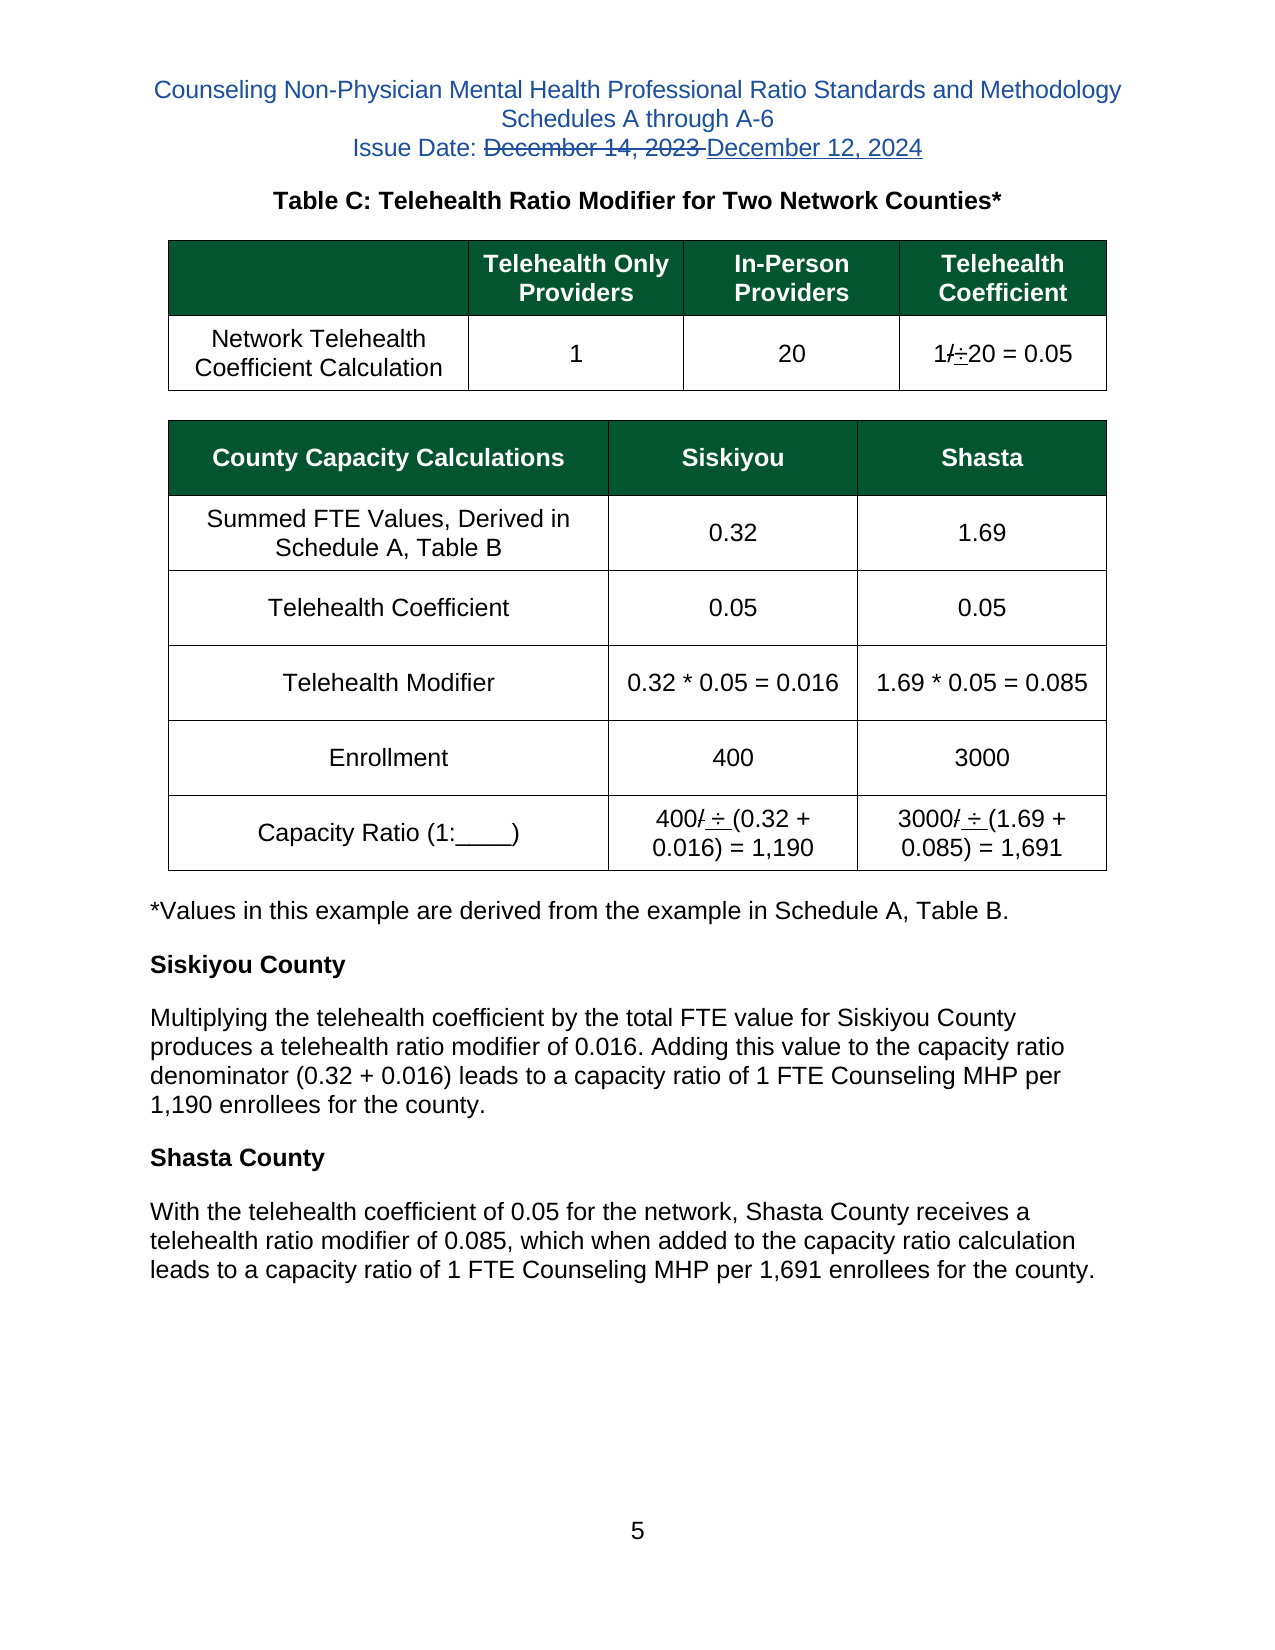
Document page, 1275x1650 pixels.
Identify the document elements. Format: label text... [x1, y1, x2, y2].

table_cell Summed FTE Values, Derived in Schedule A, Table B [169, 496, 608, 570]
table_cell 0.05 [858, 571, 1106, 645]
table_cell 400/ ÷ (0.32 + 0.016) = 1,190 [609, 796, 857, 870]
table_cell Network Telehealth Coefficient Calculation [169, 316, 468, 390]
table_cell 400 [609, 721, 857, 795]
table_header County Capacity Calculations [169, 421, 608, 495]
table_cell 1 [469, 316, 683, 390]
table_cell 3000 [858, 721, 1106, 795]
text Shasta County [150, 1143, 1125, 1172]
text *Values in this example are derived from the example in Schedule A, Table B. [150, 896, 1125, 924]
table_cell 0.05 [609, 571, 857, 645]
table_header In-Person Providers [684, 241, 899, 315]
table_cell 1.69 * 0.05 = 0.085 [858, 646, 1106, 720]
table_cell Capacity Ratio (1:____) [169, 796, 608, 870]
text Table C: Telehealth Ratio Modifier for Two Network Counties* [150, 186, 1125, 215]
table_header [169, 241, 468, 315]
table_cell 0.32 * 0.05 = 0.016 [609, 646, 857, 720]
table_cell Telehealth Coefficient [169, 571, 608, 645]
table_header Telehealth Only Providers [469, 241, 683, 315]
table_header Siskiyou [609, 421, 857, 495]
table_cell Enrollment [169, 721, 608, 795]
table_cell 3000/ ÷ (1.69 + 0.085) = 1,691 [858, 796, 1106, 870]
text Siskiyou County [150, 949, 1125, 978]
table_header Telehealth Coefficient [900, 241, 1106, 315]
table_cell Telehealth Modifier [169, 646, 608, 720]
text With the telehealth coefficient of 0.05 for the network, Shasta County receives a telehealth ratio modifier of 0.085, which when added to the capacity ratio calculation leads to a capacity ratio of 1 FTE Counseling MHP per 1,691 enrollees for the county. [150, 1197, 1125, 1283]
table_header Shasta [858, 421, 1106, 495]
table_cell 1/÷20 = 0.05 [900, 316, 1106, 390]
text Multiplying the telehealth coefficient by the total FTE value for Siskiyou County produces a telehealth ratio modifier of 0.016. Adding this value to the capacity ratio denominator (0.32 + 0.016) leads to a capacity ratio of 1 FTE Counseling MHP per 1,190 enrollees for the county. [150, 1003, 1125, 1118]
table_cell 1.69 [858, 496, 1106, 570]
table_cell 20 [684, 316, 899, 390]
table_cell 0.32 [609, 496, 857, 570]
